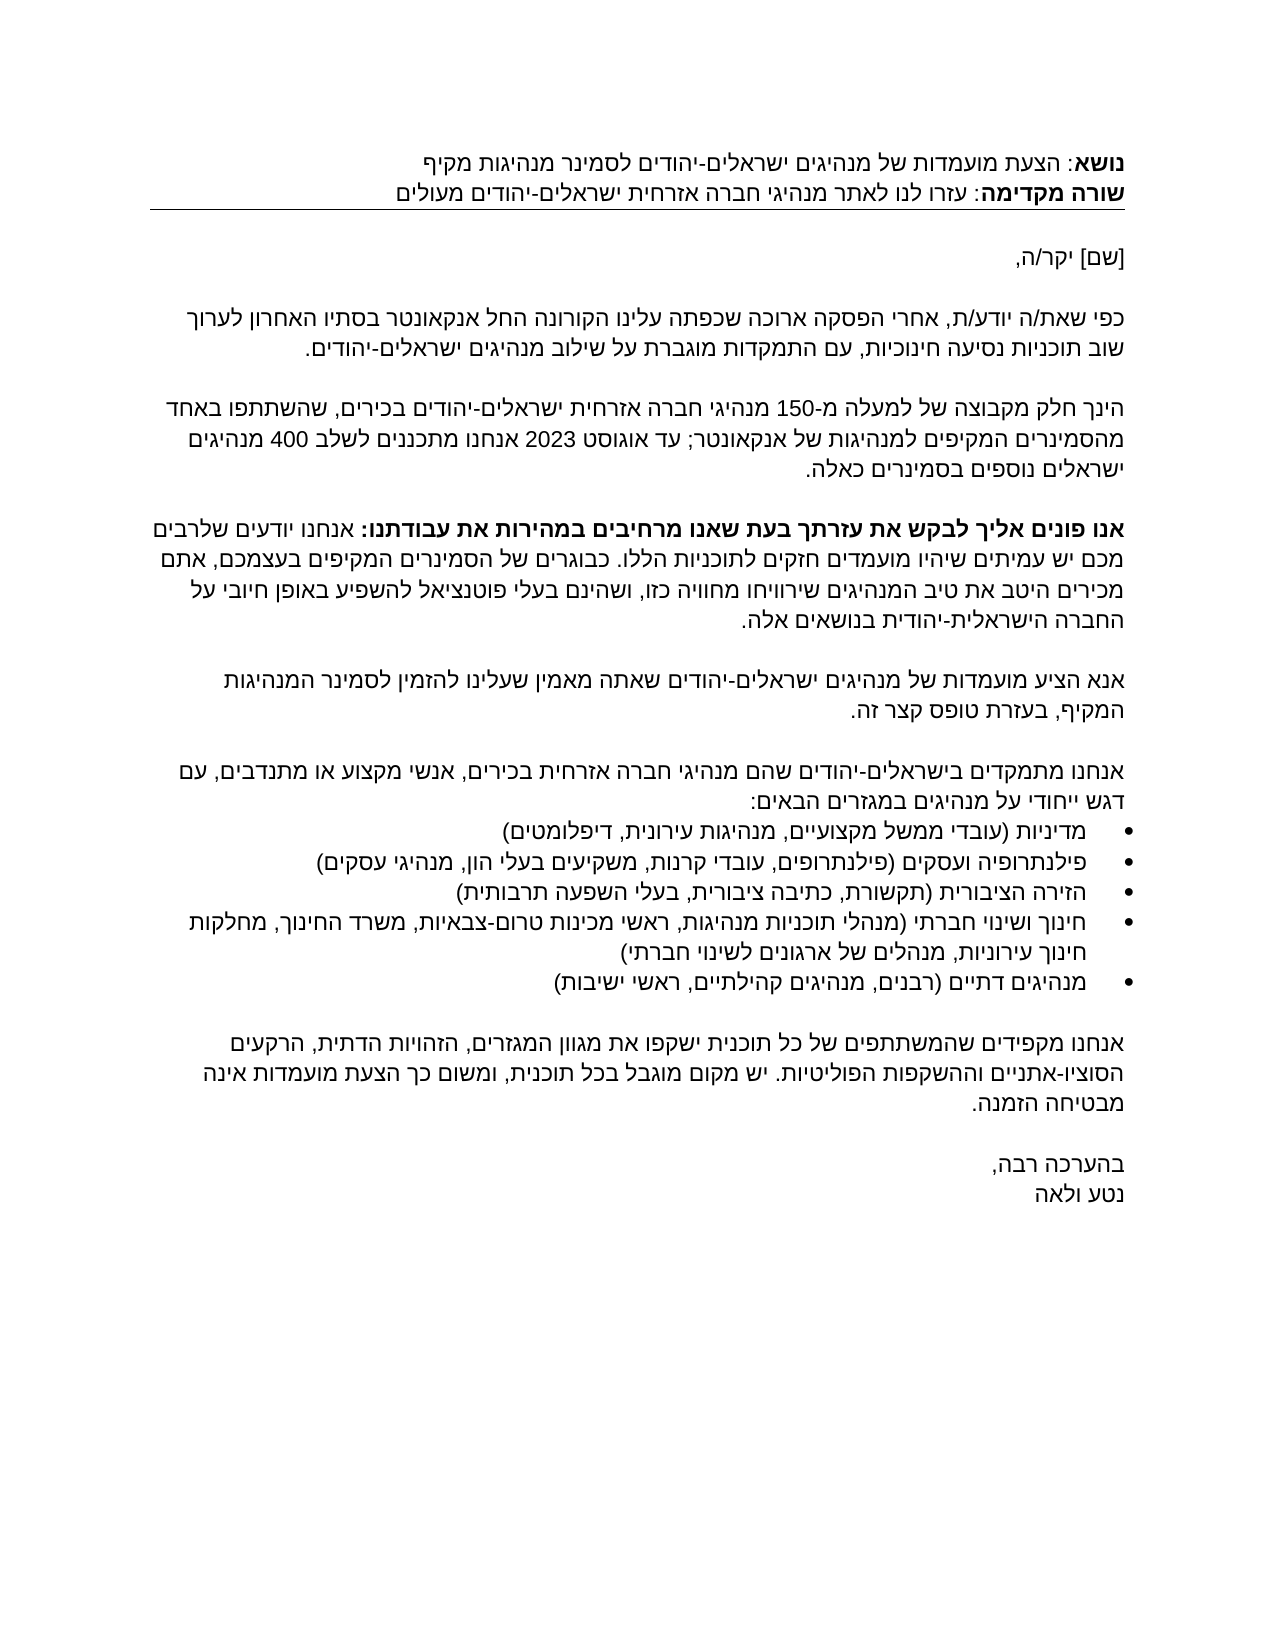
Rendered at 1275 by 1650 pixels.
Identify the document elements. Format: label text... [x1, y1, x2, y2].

text [שם] יקר/ה, [150, 244, 1125, 271]
text נטע ולאה [150, 1181, 1125, 1207]
text אנו פונים אליך לבקש את עזרתך בעת שאנו מרחיבים במהירות את עבודתנו: אנחנו יודעים שלרבים מכם יש עמיתים שיהיו מועמדים חזקים לתוכניות הללו. כבוגרים של הסמינרים המקיפים בעצמכם, אתם מכירים היטב את טיב המנהיגים שירוויחו מחוויה כזו, ושהינם בעלי פוטנציאל להשפיע באופן חיובי על החברה הישראלית-יהודית בנושאים אלה. [150, 516, 1125, 633]
list חינוך ושינוי חברתי (מנהלי תוכניות מנהיגות, ראשי מכינות טרום-צבאיות, משרד החינוך, מחלקות חינוך עירוניות, מנהלים של ארגונים לשינוי חברתי) [150, 909, 1125, 965]
text אנחנו מתמקדים בישראלים-יהודים שהם מנהיגי חברה אזרחית בכירים, אנשי מקצוע או מתנדבים, עם דגש ייחודי על מנהיגים במגזרים הבאים: [150, 758, 1125, 814]
text אנחנו מקפידים שהמשתתפים של כל תוכנית ישקפו את מגוון המגזרים, הזהויות הדתית, הרקעים הסוציו-אתניים וההשקפות הפוליטיות. יש מקום מוגבל בכל תוכנית, ומשום כך הצעת מועמדות אינה מבטיחה הזמנה. [150, 1030, 1125, 1116]
text אנא הציע מועמדות של מנהיגים ישראלים-יהודים שאתה מאמין שעלינו להזמין לסמינר המנהיגות המקיף, בעזרת טופס קצר זה. [150, 667, 1125, 724]
list מדיניות (עובדי ממשל מקצועיים, מנהיגות עירונית, דיפלומטים) [150, 818, 1125, 844]
list מנהיגים דתיים (רבנים, מנהיגים קהילתיים, ראשי ישיבות) [150, 969, 1125, 996]
text נושא: הצעת מועמדות של מנהיגים ישראלים-יהודים לסמינר מנהיגות מקיף [150, 150, 1125, 176]
list פילנתרופיה ועסקים (פילנתרופים, עובדי קרנות, משקיעים בעלי הון, מנהיגי עסקים) [150, 848, 1125, 875]
list הזירה הציבורית (תקשורת, כתיבה ציבורית, בעלי השפעה תרבותית) [150, 879, 1125, 905]
text בהערכה רבה, [150, 1151, 1125, 1177]
text כפי שאת/ה יודע/ת, אחרי הפסקה ארוכה שכפתה עלינו הקורונה החל אנקאונטר בסתיו האחרון לערוך שוב תוכניות נסיעה חינוכיות, עם התמקדות מוגברת על שילוב מנהיגים ישראלים-יהודים. [150, 305, 1125, 361]
text שורה מקדימה: עזרו לנו לאתר מנהיגי חברה אזרחית ישראלים-יהודים מעולים [150, 180, 1125, 209]
text הינך חלק מקבוצה של למעלה מ-150 מנהיגי חברה אזרחית ישראלים-יהודים בכירים, שהשתתפו באחד מהסמינרים המקיפים למנהיגות של אנקאונטר; עד אוגוסט 2023 אנחנו מתכננים לשלב 400 מנהיגים ישראלים נוספים בסמינרים כאלה. [150, 395, 1125, 482]
